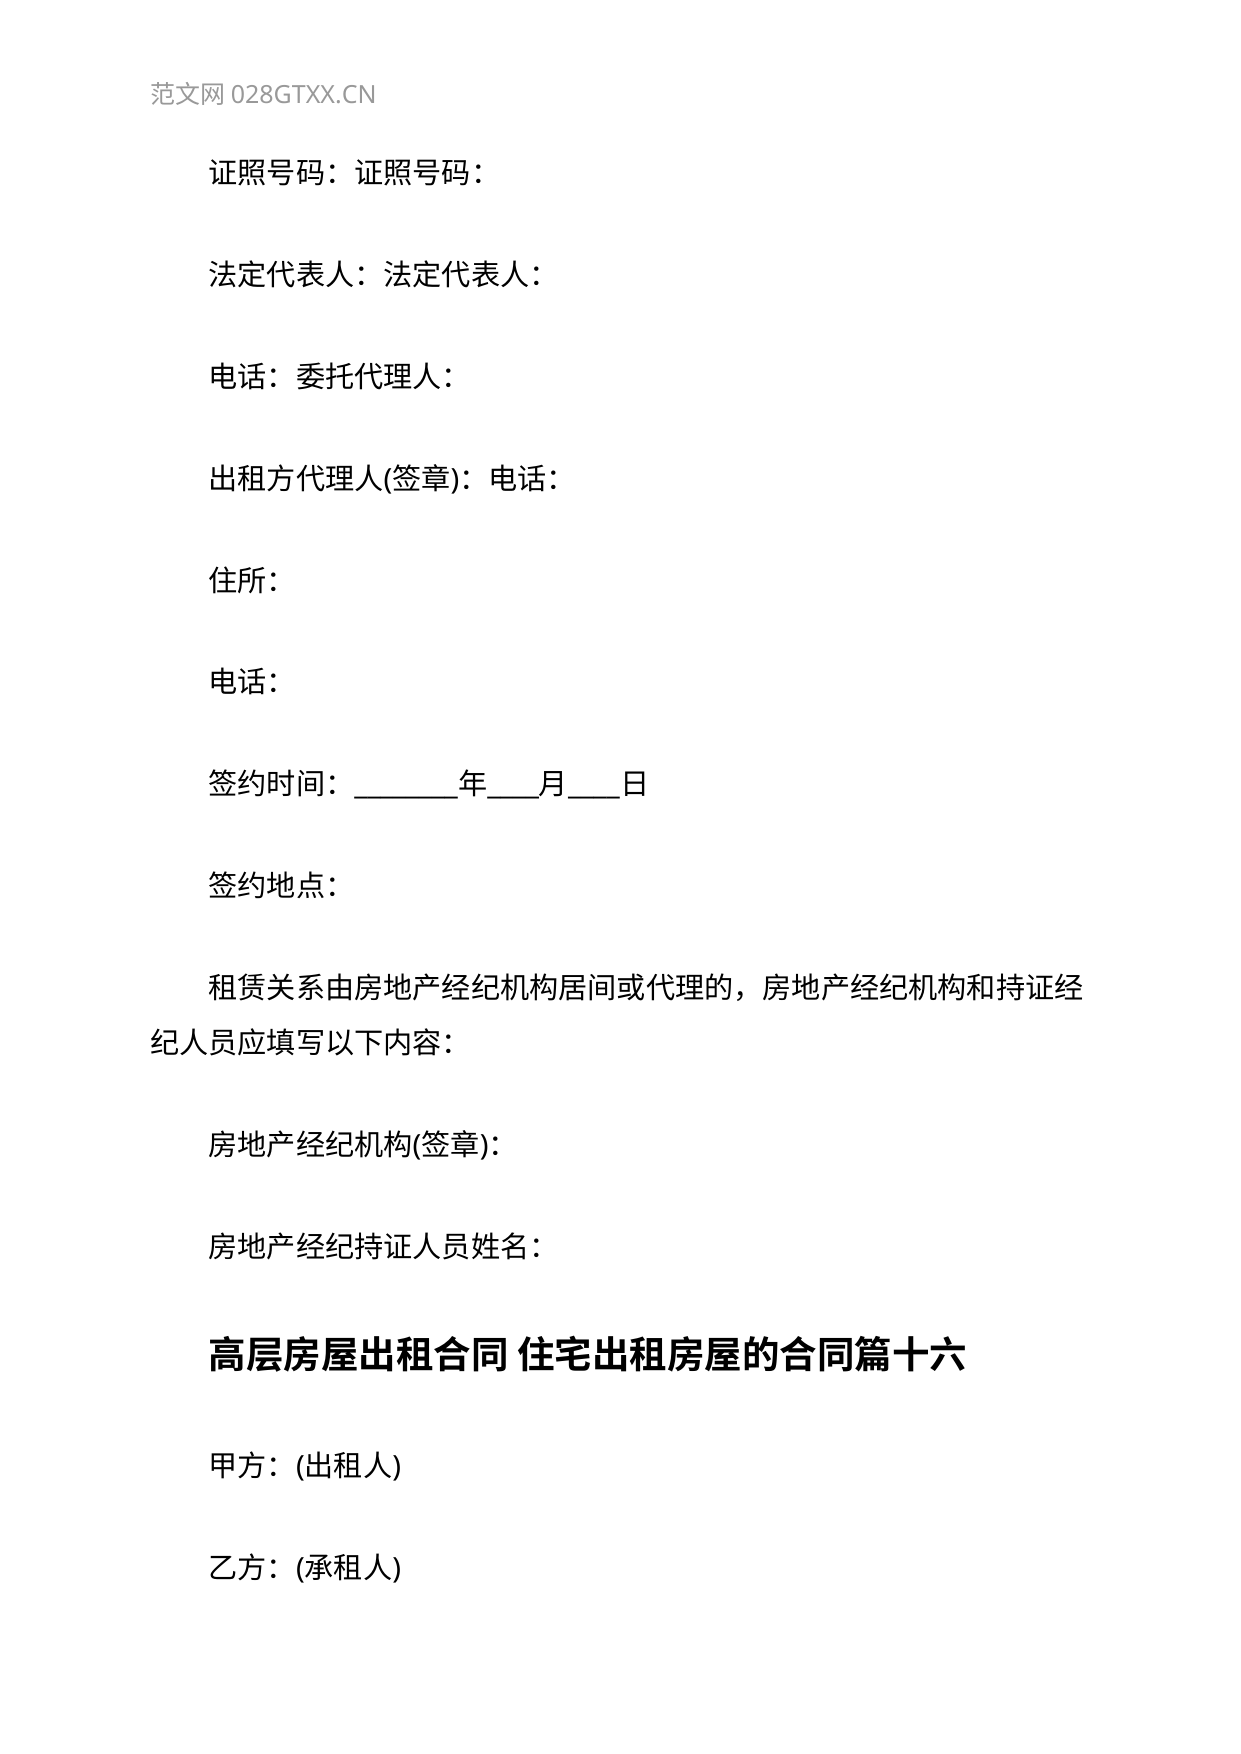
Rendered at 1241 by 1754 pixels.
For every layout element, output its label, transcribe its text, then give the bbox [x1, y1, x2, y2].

text 电话：委托代理人： [150, 353, 1090, 396]
text 房地产经纪持证人员姓名： [150, 1223, 1090, 1266]
text 签约时间：________年____月____日 [150, 761, 1090, 803]
text 证照号码：证照号码： [150, 150, 1090, 192]
text 租赁关系由房地产经纪机构居间或代理的，房地产经纪机构和持证经纪人员应填写以下内容： [150, 964, 1090, 1062]
text 乙方：(承租人) [150, 1544, 1090, 1587]
text 电话： [150, 659, 1090, 701]
text 法定代表人：法定代表人： [150, 252, 1090, 294]
text 高层房屋出租合同 住宅出租房屋的合同篇十六 [150, 1325, 1090, 1379]
text 签约地点： [150, 863, 1090, 905]
text 甲方：(出租人) [150, 1442, 1090, 1485]
text 住所： [150, 557, 1090, 599]
text 出租方代理人(签章)：电话： [150, 455, 1090, 498]
text 房地产经纪机构(签章)： [150, 1121, 1090, 1164]
